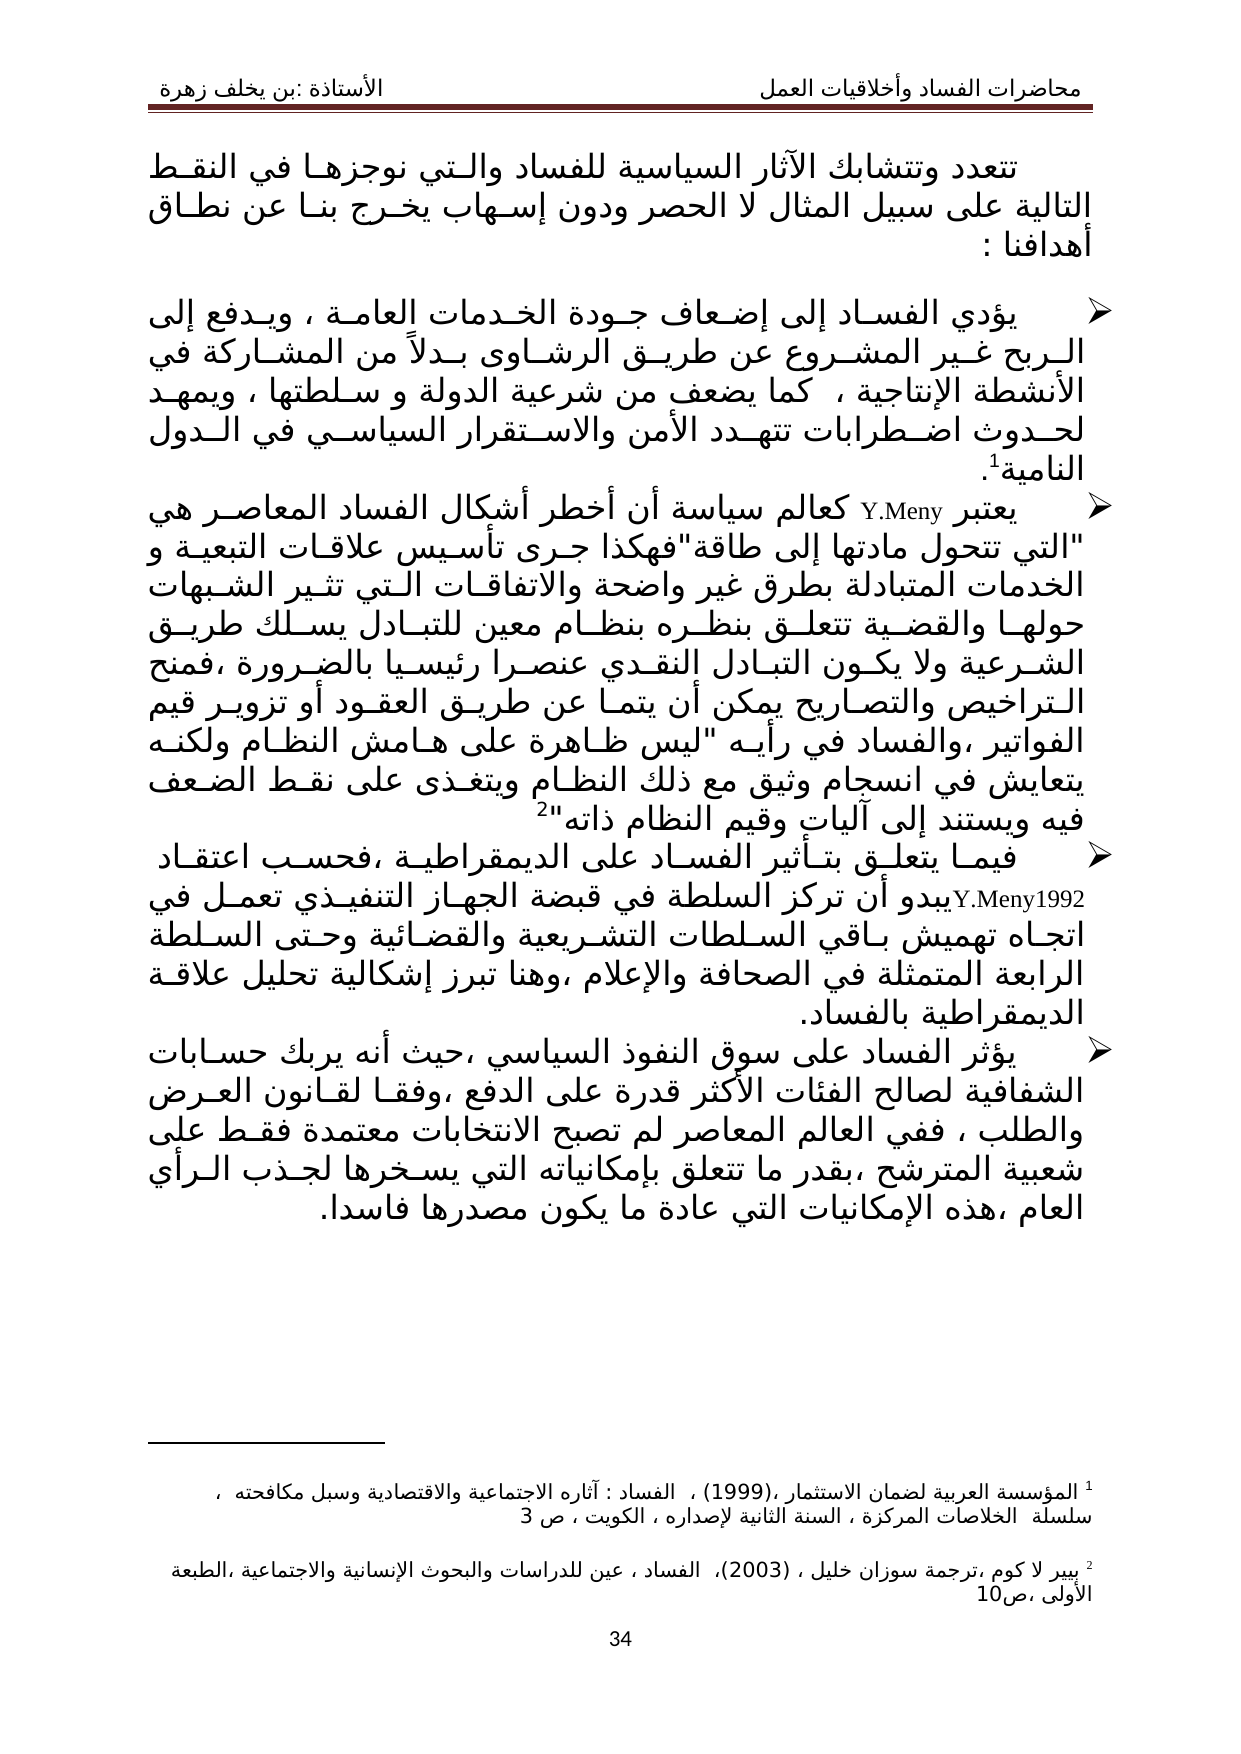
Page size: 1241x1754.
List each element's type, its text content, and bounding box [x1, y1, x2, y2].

list يؤدي الفساد إلى إضعاف جودة الخدمات العامة ، ويدفع إلى الربح غير المشروع عن طريق الرشاوى بدلاً من المشاركة في الأنشطة الإنتاجية ، كما يضعف من شرعية الدولة و سلطتها ، ويمهد لحدوث اضطرابات تتهدد الأمن والاستقرار السياسي في الدول النامية. [148, 293, 1085, 488]
list يعتبر Y.Meny كعالم سياسة أن أخطر أشكال الفساد المعاصر هي "التي تتحول مادتها إلى طاقة"فهكذا جرى تأسيس علاقات التبعية و الخدمات المتبادلة بطرق غير واضحة والاتفاقات التي تثير الشبهات حولها والقضية تتعلق بنظره بنظام معين للتبادل يسلك طريق الشرعية ولا يكون التبادل النقدي عنصرا رئيسيا بالضرورة ،فمنح التراخيص والتصاريح يمكن أن يتما عن طريق العقود أو تزوير قيم الفواتير ،والفساد في رأيه "ليس ظاهرة على هامش النظام ولكنه يتعايش في انسجام وثيق مع ذلك النظام ويتغذى على نقط الضعف فيه ويستند إلى آليات وقيم النظام ذاته" [148, 488, 1085, 838]
list فيما يتعلق بتأثير الفساد على الديمقراطية ،فحسب اعتقاد Y.Meny1992يبدو أن تركز السلطة في قبضة الجهاز التنفيذي تعمل في اتجاه تهميش باقي السلطات التشريعية والقضائية وحتى السلطة الرابعة المتمثلة في الصحافة والإعلام ،وهنا تبرز إشكالية تحليل علاقة الديمقراطية بالفساد. [148, 838, 1085, 1033]
text تتعدد وتتشابك الآثار السياسية للفساد والتي نوجزها في النقط التالية على سبيل المثال لا الحصر ودون إسهاب يخرج بنا عن نطاق أهدافنا : [148, 148, 1093, 264]
list يؤثر الفساد على سوق النفوذ السياسي ،حيث أنه يربك حسابات الشفافية لصالح الفئات الأكثر قدرة على الدفع ،وفقا لقانون العرض والطلب ، ففي العالم المعاصر لم تصبح الانتخابات معتمدة فقط على شعبية المترشح ،بقدر ما تتعلق بإمكانياته التي يسخرها لجذب الرأي العام ،هذه الإمكانيات التي عادة ما يكون مصدرها فاسدا. [148, 1033, 1085, 1227]
